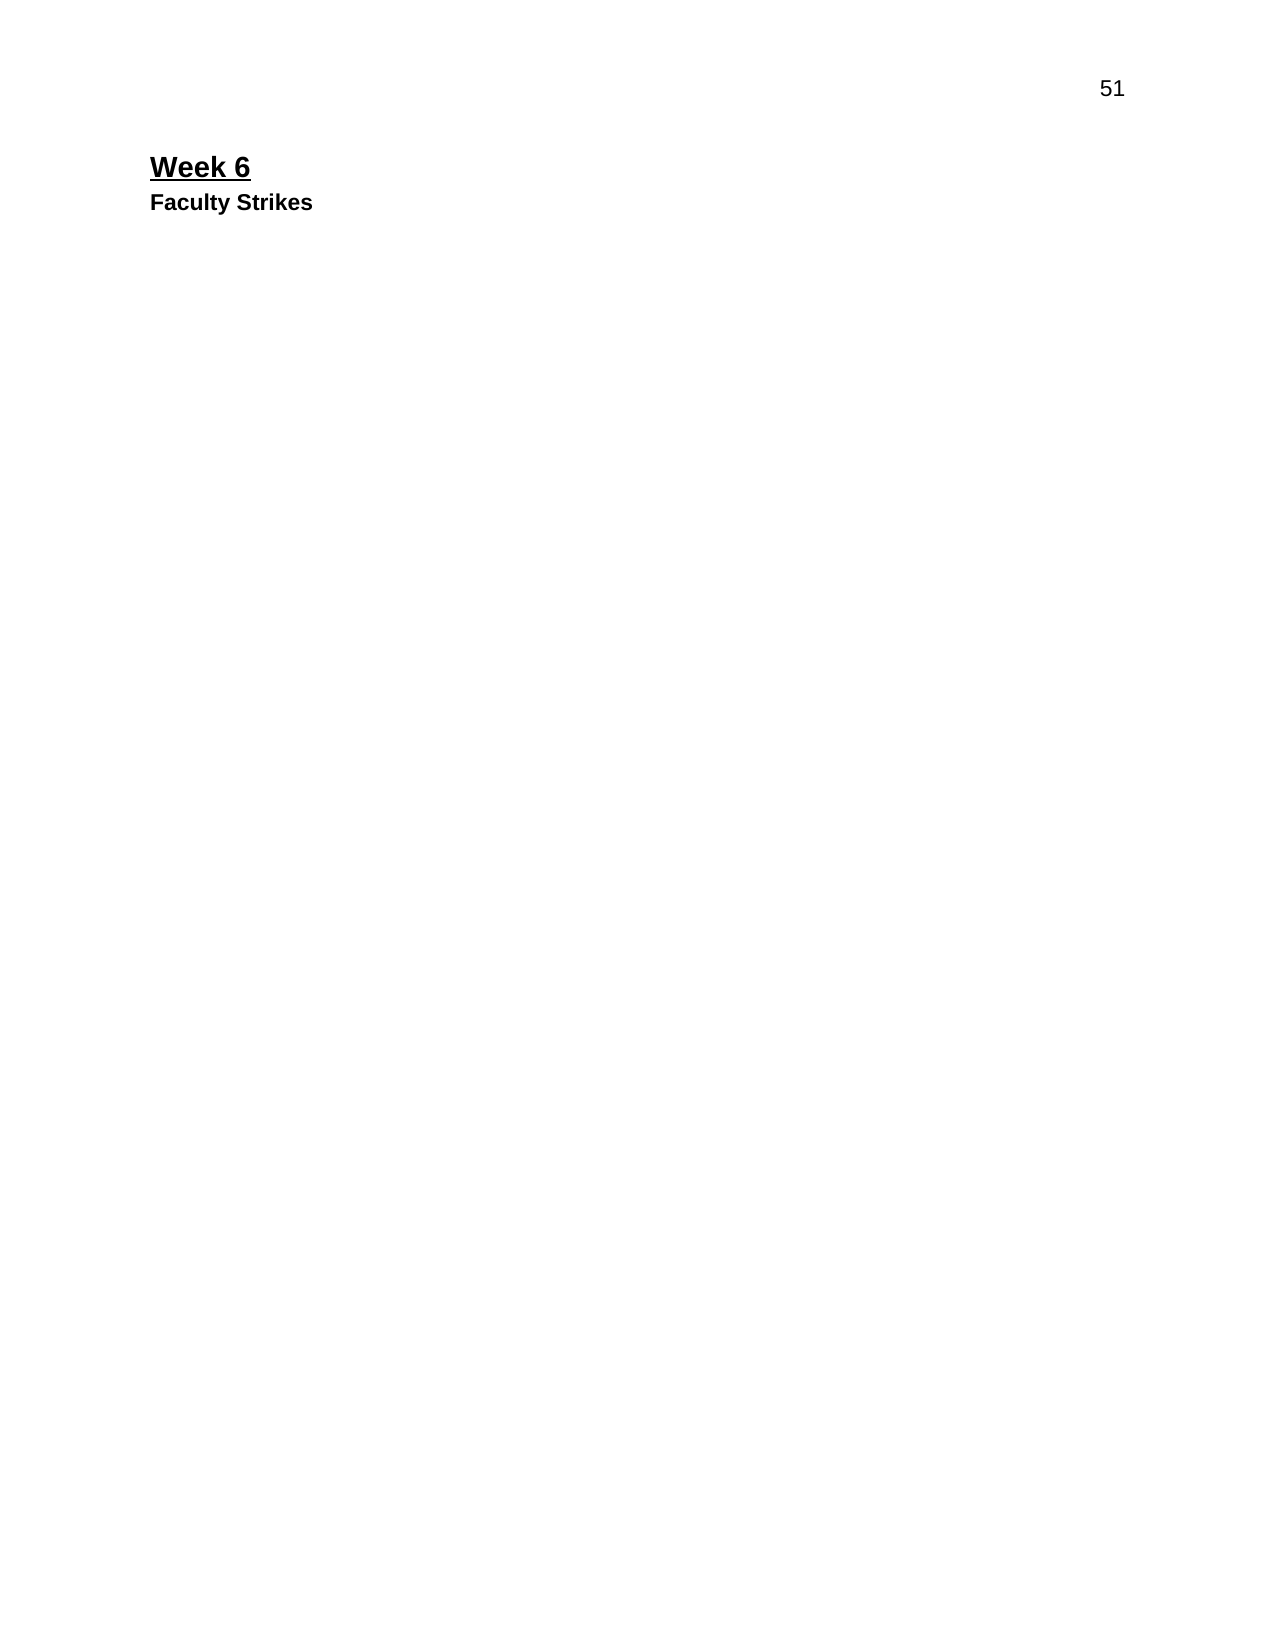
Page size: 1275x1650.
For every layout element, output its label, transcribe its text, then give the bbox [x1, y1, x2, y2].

text Week 6 [150, 150, 1125, 183]
text Faculty Strikes [150, 188, 1125, 215]
